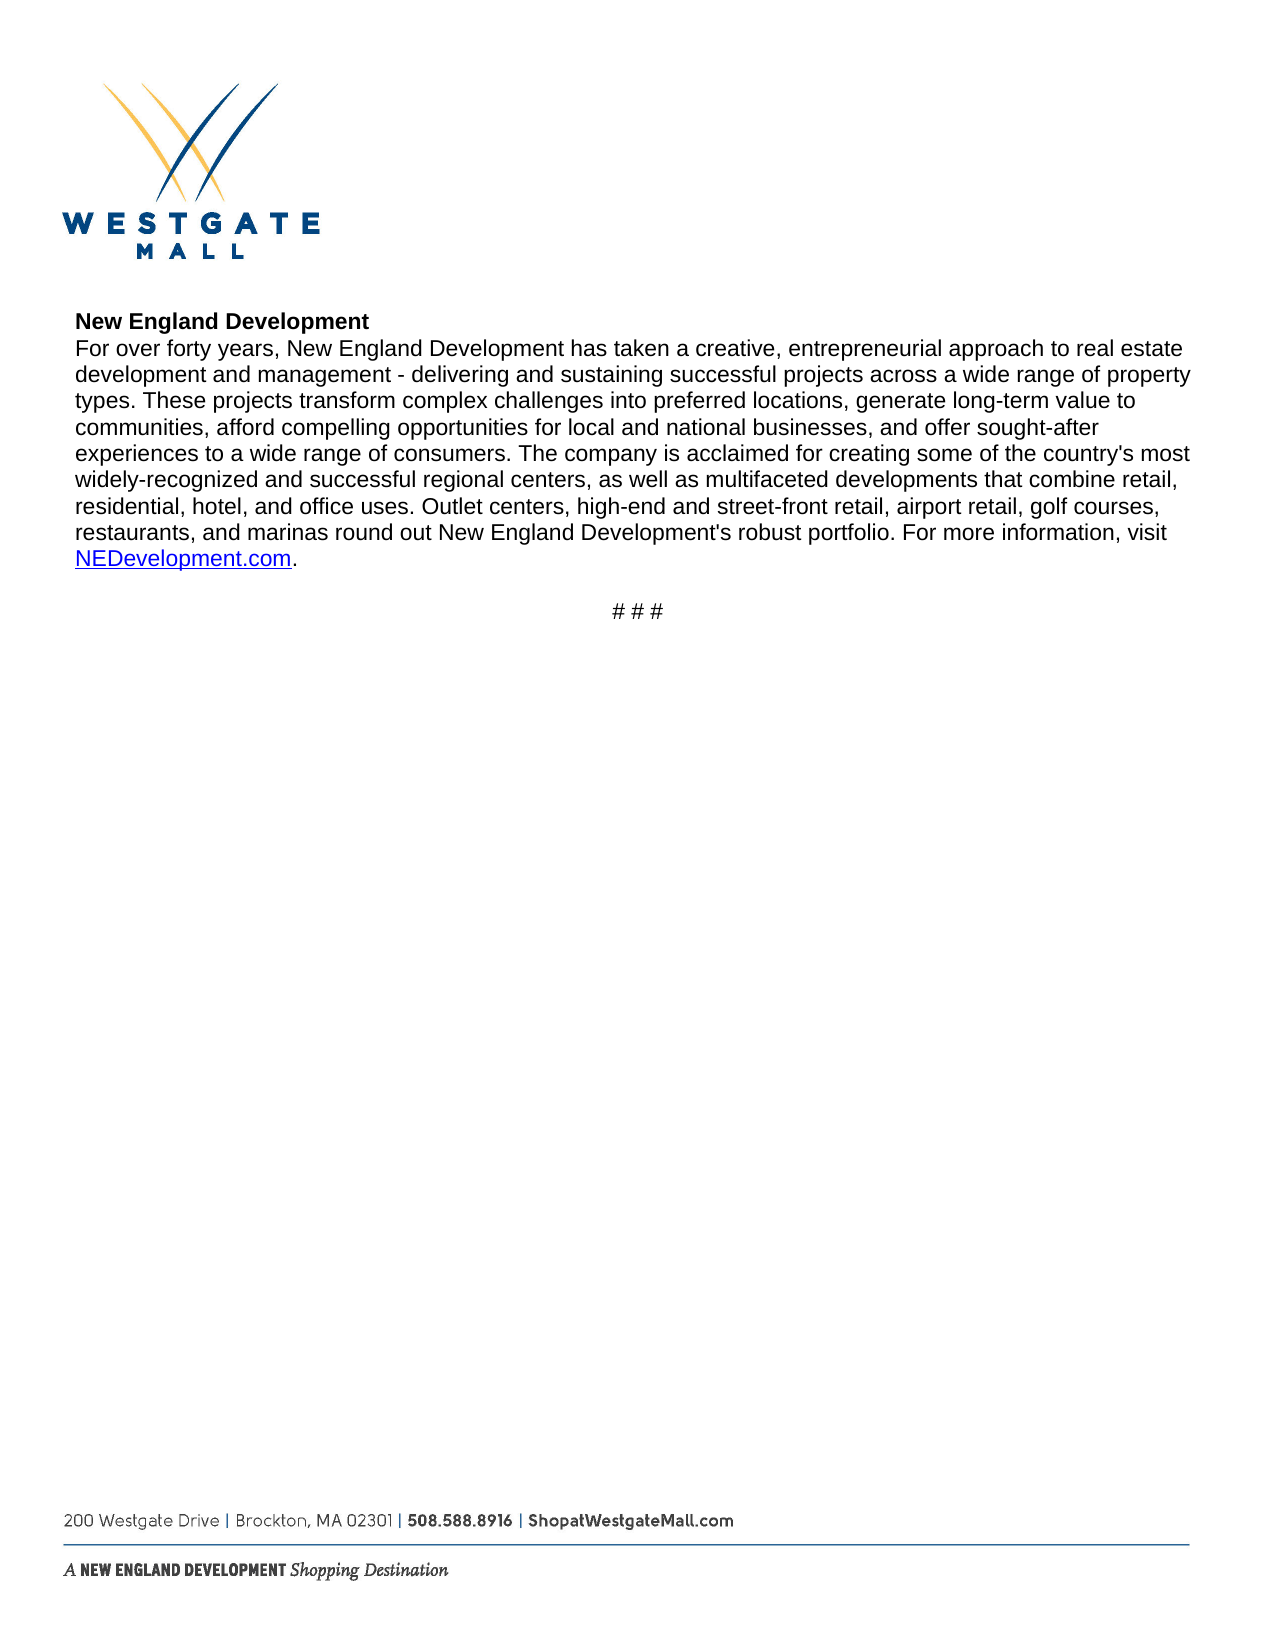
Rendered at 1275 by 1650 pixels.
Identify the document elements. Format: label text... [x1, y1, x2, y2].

picture [0, 0, 1265, 282]
text For over forty years, New England Development has taken a creative, entrepreneurial approach to real estate development and management - delivering and sustaining successful projects across a wide range of property types. These projects transform complex challenges into preferred locations, generate long-term value to communities, afford compelling opportunities for local and national businesses, and offer sought-after experiences to a wide range of consumers. The company is acclaimed for creating some of the country's most widely-recognized and successful regional centers, as well as multifaceted developments that combine retail, residential, hotel, and office uses. Outlet centers, high-end and street-front retail, airport retail, golf courses, restaurants, and marinas round out New England Development's robust portfolio. For more information, visit NEDevelopment.com. [75, 334, 1200, 572]
text New England Development [75, 308, 1200, 334]
text # # # [75, 598, 1200, 624]
picture [0, 1425, 1265, 1650]
